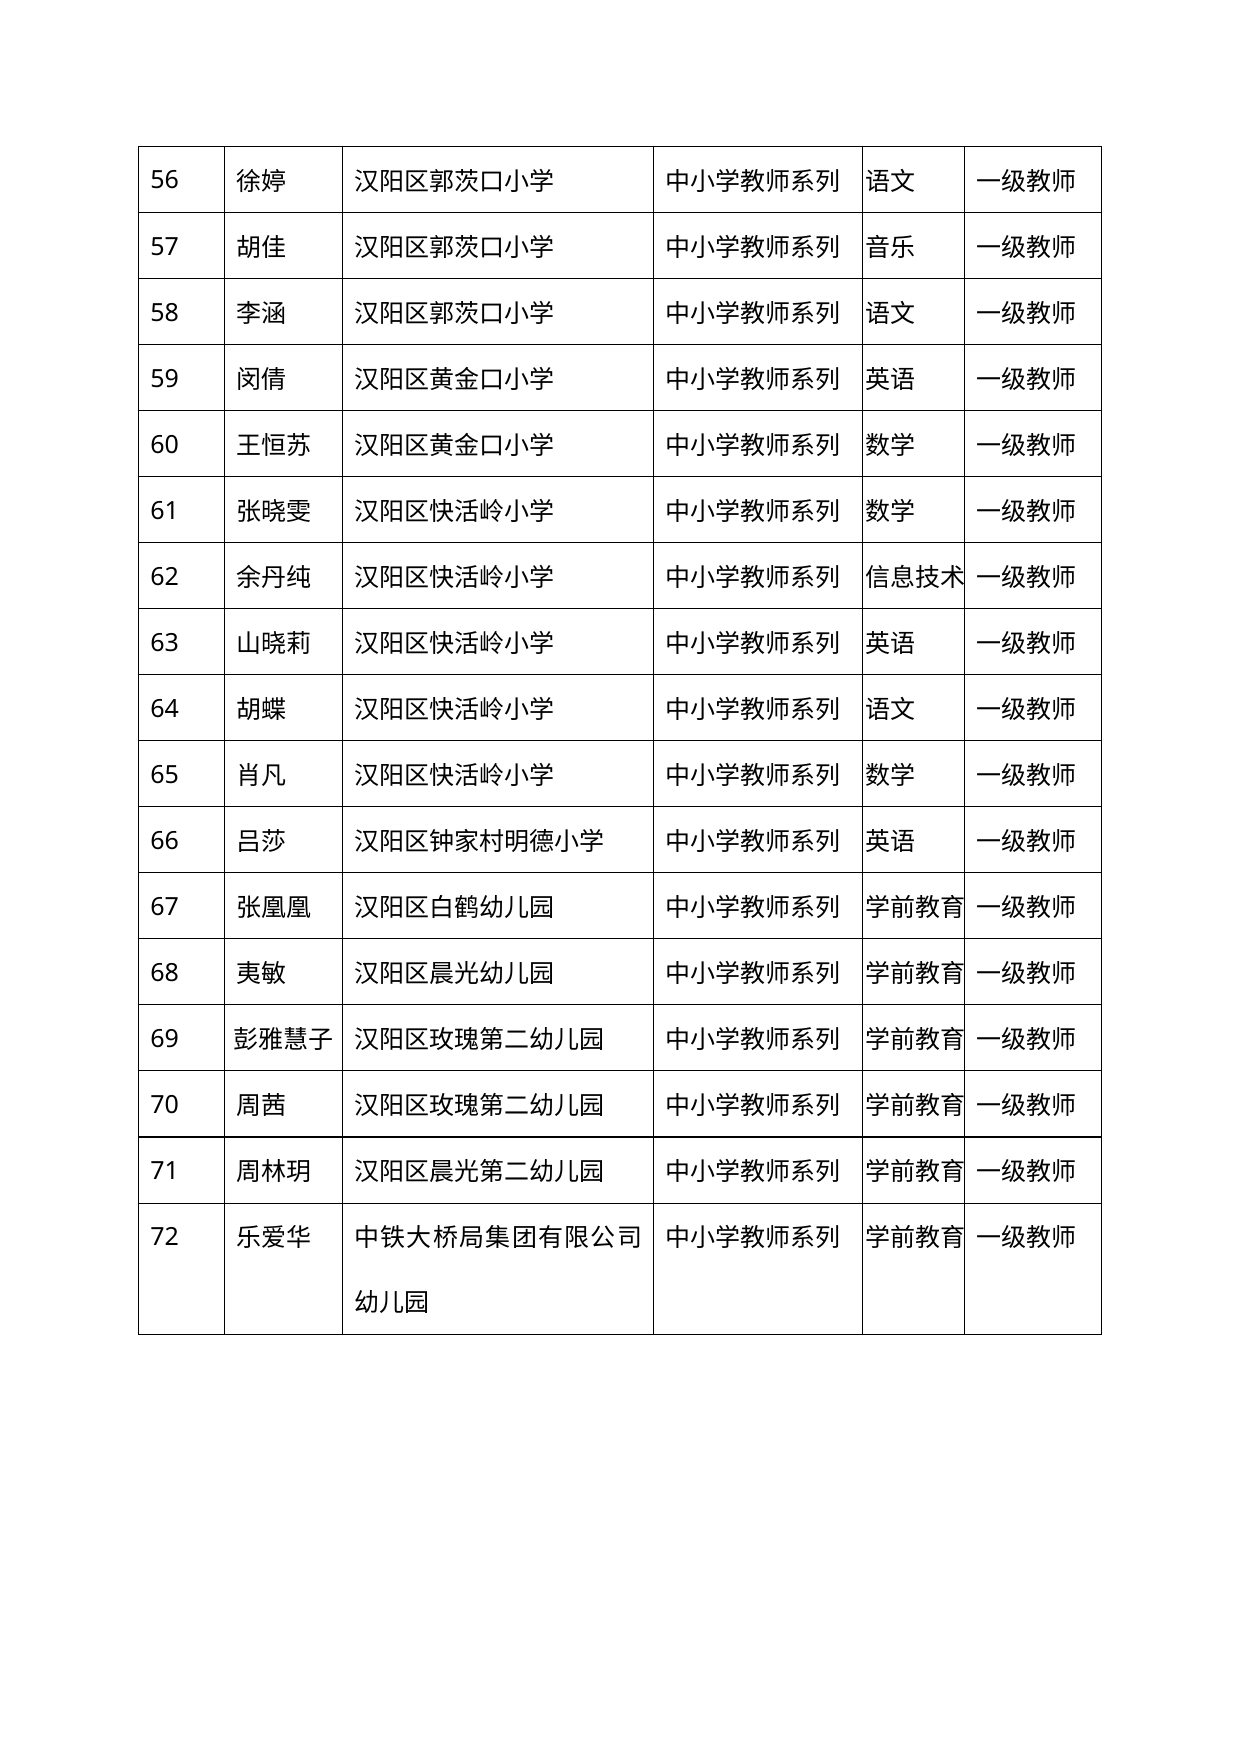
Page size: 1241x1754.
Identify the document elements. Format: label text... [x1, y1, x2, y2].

table_cell 数学 [863, 741, 964, 806]
table_cell 李涵 [225, 279, 342, 344]
table_cell 吕莎 [225, 807, 342, 872]
table_cell 中小学教师系列 [654, 1204, 862, 1333]
table_cell 中小学教师系列 [654, 1005, 862, 1070]
table_cell 中小学教师系列 [654, 939, 862, 1004]
table_cell 汉阳区快活岭小学 [343, 477, 653, 542]
table_cell 一级教师 [965, 477, 1101, 542]
table_cell 乐爱华 [225, 1204, 342, 1333]
table_cell 汉阳区郭茨口小学 [343, 213, 653, 278]
table_cell 一级教师 [965, 807, 1101, 872]
table_cell 汉阳区郭茨口小学 [343, 147, 653, 212]
table_cell 夷敏 [225, 939, 342, 1004]
table_cell 数学 [863, 411, 964, 476]
table_cell 中小学教师系列 [654, 147, 862, 212]
table_cell 学前教育 [863, 873, 964, 938]
table_cell 数学 [863, 477, 964, 542]
table_cell 学前教育 [863, 1005, 964, 1070]
table_cell 中小学教师系列 [654, 1071, 862, 1136]
table_cell 一级教师 [965, 345, 1101, 410]
table_cell 67 [139, 873, 224, 938]
table_cell 一级教师 [965, 1138, 1101, 1202]
table_cell 英语 [863, 345, 964, 410]
table_cell 语文 [863, 279, 964, 344]
table_cell 一级教师 [965, 1071, 1101, 1136]
table_cell 56 [139, 147, 224, 212]
table_cell 王恒苏 [225, 411, 342, 476]
table_cell 65 [139, 741, 224, 806]
table_cell 汉阳区白鹤幼儿园 [343, 873, 653, 938]
table_cell 汉阳区钟家村明德小学 [343, 807, 653, 872]
table_cell 中小学教师系列 [654, 279, 862, 344]
table_cell 中小学教师系列 [654, 213, 862, 278]
table_cell 68 [139, 939, 224, 1004]
table_cell 61 [139, 477, 224, 542]
table_cell 一级教师 [965, 939, 1101, 1004]
table_cell 57 [139, 213, 224, 278]
table_cell 胡蝶 [225, 675, 342, 740]
table_cell 63 [139, 609, 224, 674]
table_cell 一级教师 [965, 741, 1101, 806]
table_cell 周茜 [225, 1071, 342, 1136]
table_cell 胡佳 [225, 213, 342, 278]
table_cell 汉阳区快活岭小学 [343, 675, 653, 740]
table_cell 中小学教师系列 [654, 543, 862, 608]
table_cell 中小学教师系列 [654, 741, 862, 806]
table_cell 信息技术 [863, 543, 964, 608]
table_cell 中小学教师系列 [654, 1138, 862, 1202]
table_cell 英语 [863, 609, 964, 674]
table_cell 72 [139, 1204, 224, 1333]
table_cell 余丹纯 [225, 543, 342, 608]
table_cell 汉阳区玫瑰第二幼儿园 [343, 1071, 653, 1136]
table_cell 汉阳区快活岭小学 [343, 609, 653, 674]
table_cell 音乐 [863, 213, 964, 278]
table_cell 中铁大桥局集团有限公司幼儿园 [343, 1204, 653, 1333]
table_cell 闵倩 [225, 345, 342, 410]
table_cell 一级教师 [965, 1005, 1101, 1070]
table_cell 徐婷 [225, 147, 342, 212]
table_cell 一级教师 [965, 213, 1101, 278]
table_cell 中小学教师系列 [654, 873, 862, 938]
table_cell 62 [139, 543, 224, 608]
table_cell 60 [139, 411, 224, 476]
table_cell 69 [139, 1005, 224, 1070]
table_cell 71 [139, 1138, 224, 1202]
table_cell 汉阳区晨光幼儿园 [343, 939, 653, 1004]
table_cell 张晓雯 [225, 477, 342, 542]
table_cell 彭雅慧子 [225, 1005, 342, 1070]
table_cell 59 [139, 345, 224, 410]
table_cell 一级教师 [965, 147, 1101, 212]
table_cell 山晓莉 [225, 609, 342, 674]
table_cell 一级教师 [965, 609, 1101, 674]
table_cell 中小学教师系列 [654, 411, 862, 476]
table_cell 58 [139, 279, 224, 344]
table_cell 汉阳区快活岭小学 [343, 543, 653, 608]
table_cell 一级教师 [965, 675, 1101, 740]
table_cell 学前教育 [863, 939, 964, 1004]
table_cell 一级教师 [965, 873, 1101, 938]
table_cell 64 [139, 675, 224, 740]
table_cell 中小学教师系列 [654, 477, 862, 542]
table_cell 汉阳区晨光第二幼儿园 [343, 1138, 653, 1202]
table_cell 66 [139, 807, 224, 872]
table_cell 汉阳区郭茨口小学 [343, 279, 653, 344]
table_cell 一级教师 [965, 411, 1101, 476]
table_cell 语文 [863, 675, 964, 740]
table_cell 汉阳区黄金口小学 [343, 345, 653, 410]
table_cell 学前教育 [863, 1071, 964, 1136]
table_cell 一级教师 [965, 279, 1101, 344]
table_cell 语文 [863, 147, 964, 212]
table_cell 汉阳区快活岭小学 [343, 741, 653, 806]
table_cell 汉阳区玫瑰第二幼儿园 [343, 1005, 653, 1070]
table_cell 70 [139, 1071, 224, 1136]
table_cell 张凰凰 [225, 873, 342, 938]
table_cell 英语 [863, 807, 964, 872]
table_cell 周林玥 [225, 1138, 342, 1202]
table_cell 一级教师 [965, 543, 1101, 608]
table_cell 中小学教师系列 [654, 609, 862, 674]
table_cell 肖凡 [225, 741, 342, 806]
table_cell 学前教育 [863, 1138, 964, 1202]
table_cell 中小学教师系列 [654, 675, 862, 740]
table_cell 一级教师 [965, 1204, 1101, 1333]
table_cell 学前教育 [863, 1204, 964, 1333]
table_cell 中小学教师系列 [654, 807, 862, 872]
table_cell 中小学教师系列 [654, 345, 862, 410]
table_cell 汉阳区黄金口小学 [343, 411, 653, 476]
